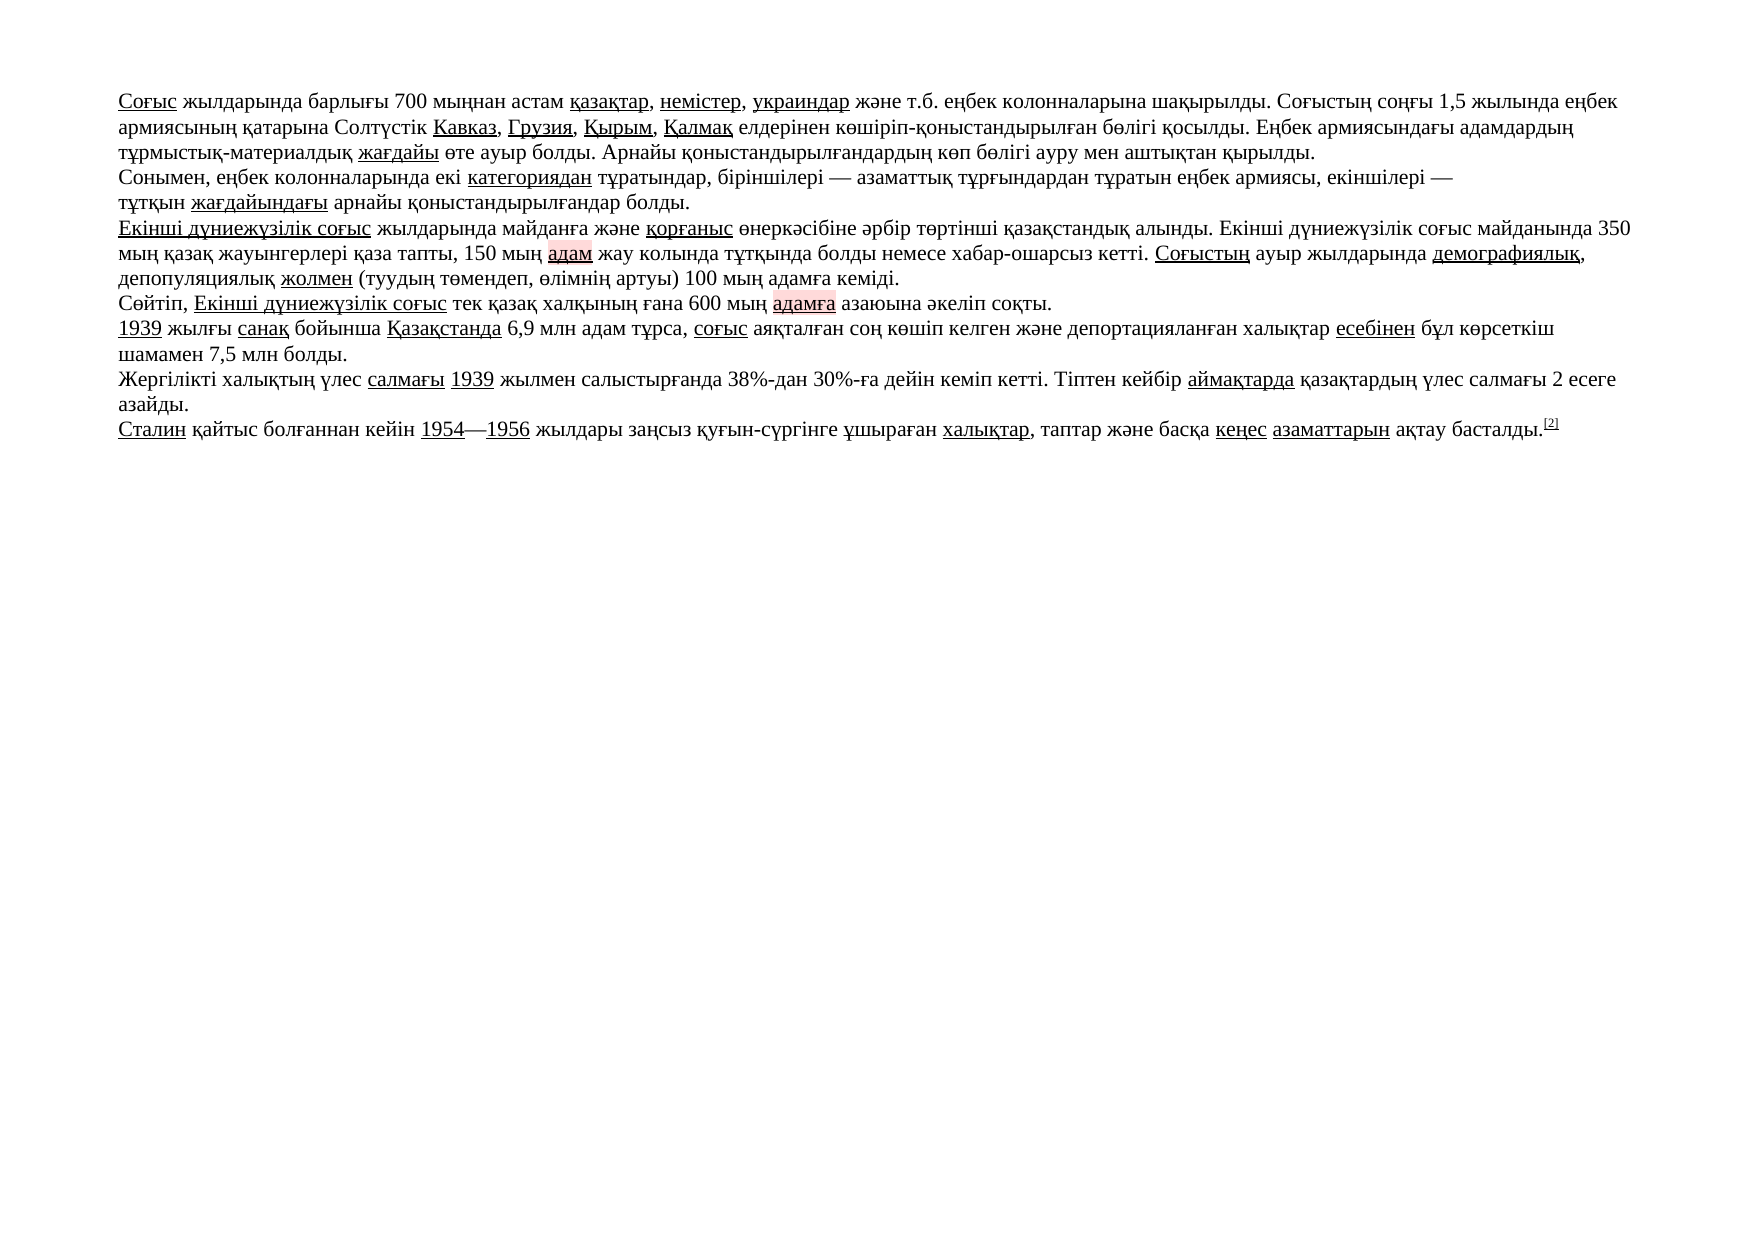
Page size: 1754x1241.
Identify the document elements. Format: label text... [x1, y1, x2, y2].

text Сөйтіп, Екінші дүниежүзілік соғыс тек қазақ халқының ғана 600 мың адамға азаюына әкеліп соқты. [836, 290, 1636, 315]
text Сталин қайтыс болғаннан кейін 1954—1956 жылдары заңсыз қуғын-сүргінге ұшыраған халықтар, таптар және басқа кеңес азаматтарын ақтау басталды.[2] [118, 416, 1636, 441]
text Жергілікті халықтың үлес салмағы 1939 жылмен салыстырғанда 38%-дан 30%-ға дейін кеміп кетті. Тіптен кейбір аймақтарда қазақтардың үлес салмағы 2 есеге азайды. [118, 366, 1636, 416]
text Екінші дүниежүзілік соғыс жылдарында майданға және қорғаныс өнеркәсібіне әрбір төртінші қазақстандық алынды. Екінші дүниежүзілік соғыс майданында 350 мың қазақ жауынгерлері қаза тапты, 150 мың адам жау колында тұтқында болды немесе хабар-ошарсыз кетті. Соғыстың ауыр жылдарында демографиялық, депопуляциялық жолмен (туудың төмендеп, өлімнің артуы) 100 мың адамға кеміді. [118, 214, 1636, 290]
text 1939 жылғы санақ бойынша Қазақстанда 6,9 млн адам тұрса, соғыс аяқталған соң көшіп келген және депортацияланған халықтар есебінен бұл көрсеткіш шамамен 7,5 млн болды. [118, 315, 1636, 366]
text Соғыс жылдарында барлығы 700 мыңнан астам қазақтар, немістер, украиндар және т.б. еңбек колонналарына шақырылды. Соғыстың соңғы 1,5 жылында еңбек армиясының қатарына Солтүстік Кавказ, Грузия, Қырым, Қалмақ елдерінен көшіріп-қоныстандырылған бөлігі қосылды. Еңбек армиясындағы адамдардың тұрмыстық-материалдық жағдайы өте ауыр болды. Арнайы қоныстандырылғандардың көп бөлігі ауру мен аштықтан қырылды. [118, 88, 1636, 164]
text Сөйтіп, Екінші дүниежүзілік соғыс тек қазақ халқының ғана 600 мың адамға азаюына әкеліп соқты. [118, 290, 773, 315]
text Сонымен, еңбек колонналарында екі категориядан тұратындар, біріншілері — азаматтық тұрғындардан тұратын еңбек армиясы, екіншілері — тұтқын жағдайындағы арнайы қоныстандырылғандар болды. [118, 164, 1636, 214]
